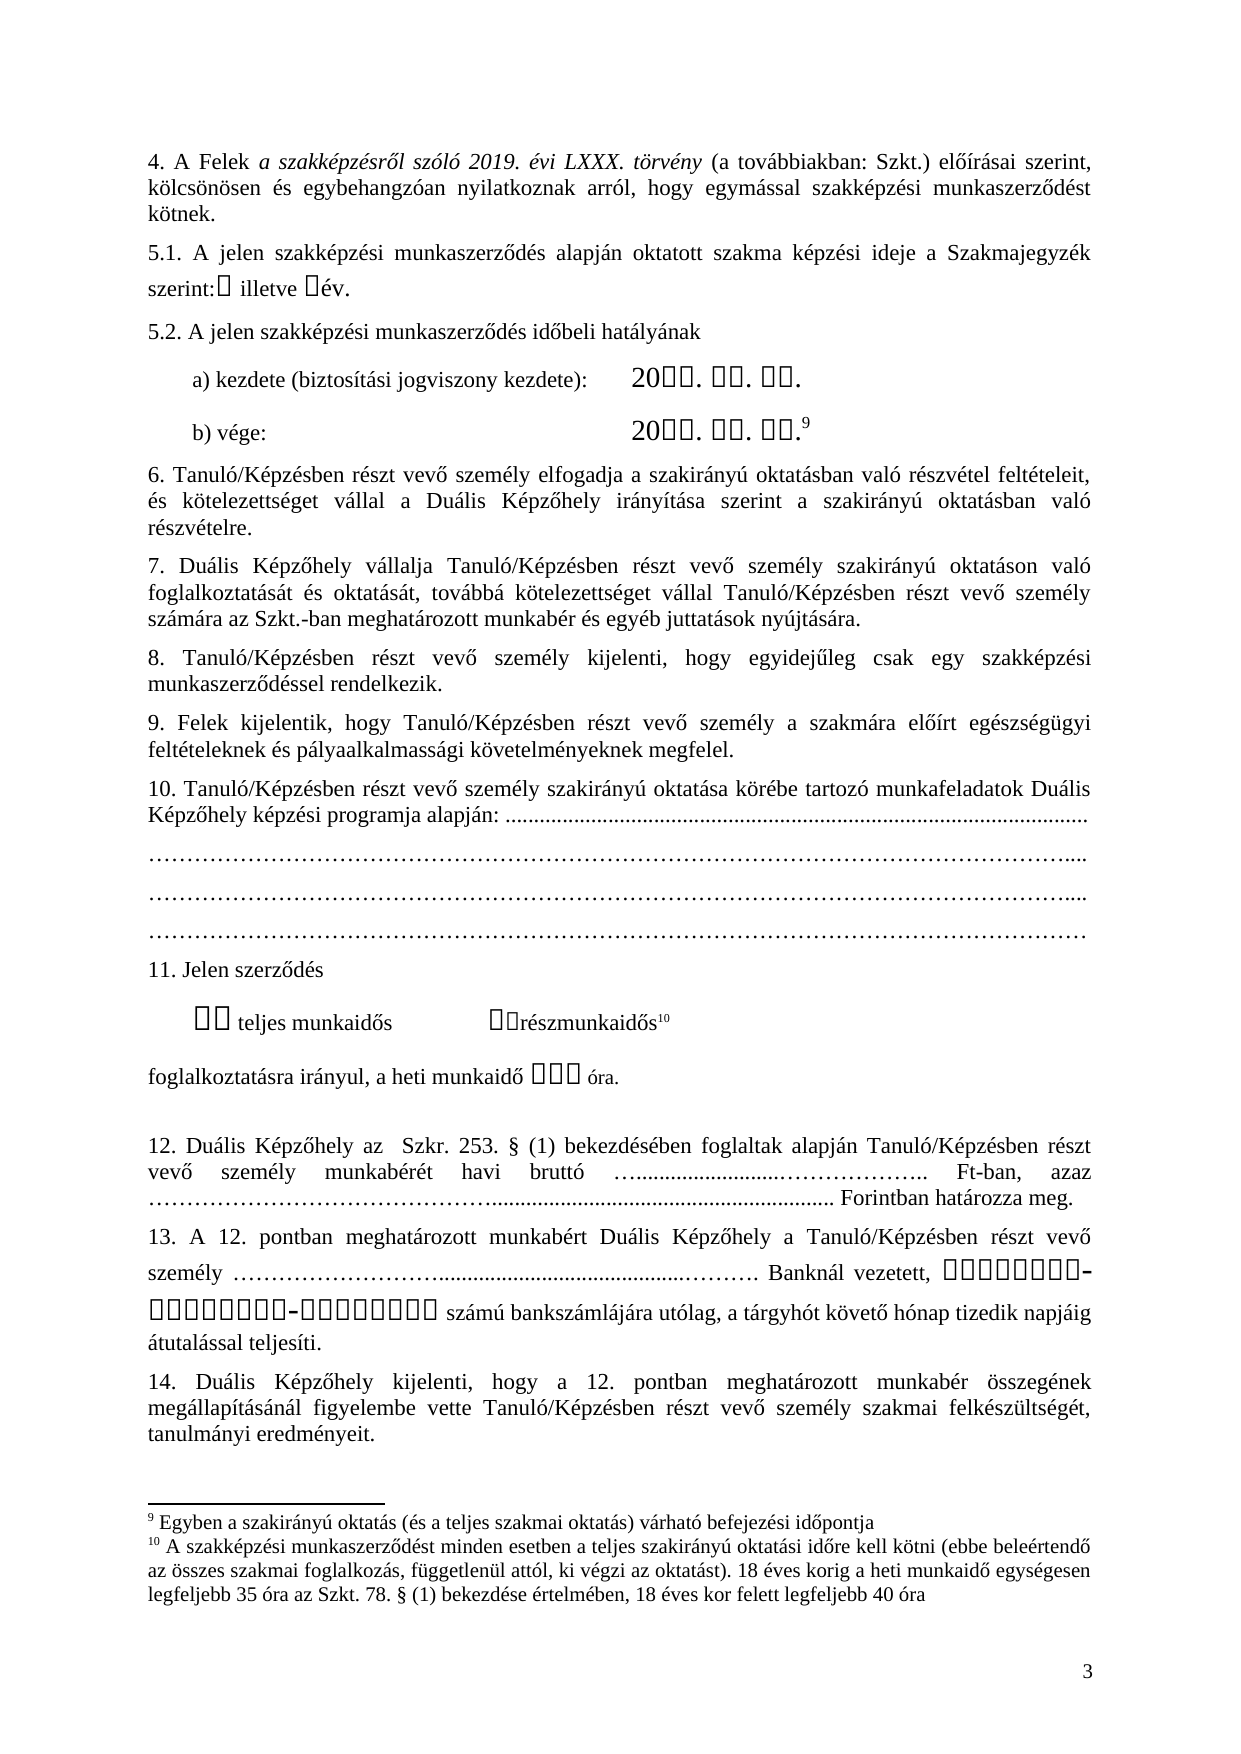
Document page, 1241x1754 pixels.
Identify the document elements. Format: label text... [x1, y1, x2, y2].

text 11. Jelen szerződés [148, 956, 1092, 983]
text ………………………………………………………………………………………………………….... [148, 840, 1092, 866]
text 9. Felek kijelentik, hogy Tanuló/Képzésben részt vevő személy a szakmára előírt egészségügyi feltételeknek és pályaalkalmassági követelményeknek megfelel. [148, 709, 1092, 762]
text 5.2. A jelen szakképzési munkaszerződés időbeli hatályának [148, 318, 1092, 344]
text foglalkoztatásra irányul, a heti munkaidő  óra. [148, 1053, 1092, 1093]
text 7. Duális Képzőhely vállalja Tanuló/Képzésben részt vevő személy szakirányú oktatáson való foglalkoztatását és oktatását, továbbá kötelezettséget vállal Tanuló/Képzésben részt vevő személy számára az Szkt.-ban meghatározott munkabér és egyéb juttatások nyújtására. [148, 553, 1092, 632]
text 12. Duális Képzőhely az Szkr. 253. § (1) bekezdésében foglaltak alapján Tanuló/Képzésben részt vevő személy munkabérét havi bruttó ….........................……………….. Ft-ban, azaz ………………………………………............................................................ Forintban határozza meg. [148, 1132, 1092, 1211]
text  teljes munkaidős részmunkaidős [192, 995, 1092, 1041]
text 10. Tanuló/Képzésben részt vevő személy szakirányú oktatása körébe tartozó munkafeladatok Duális Képzőhely képzési programja alapján: ...................................................................................................... [148, 774, 1092, 827]
text 13. A 12. pontban meghatározott munkabért Duális Képzőhely a Tanuló/Képzésben részt vevő személy ………………………...........................................………. Banknál vezetett, -- számú bankszámlájára utólag, a tárgyhót követő hónap tizedik napjáig átutalással teljesíti. [148, 1223, 1092, 1355]
text ………………………………………………………………………………………………………….... [148, 879, 1092, 905]
text 5.1. A jelen szakképzési munkaszerződés alapján oktatott szakma képzési ideje a Szakmajegyzék szerint: illetve év. [148, 239, 1092, 305]
text b) vége: 20. . . [148, 409, 1092, 448]
text 8. Tanuló/Képzésben részt vevő személy kijelenti, hogy egyidejűleg csak egy szakképzési munkaszerződéssel rendelkezik. [148, 644, 1092, 697]
text a) kezdete (biztosítási jogviszony kezdete): 20. . . [148, 357, 1092, 396]
text …………………………………………………………………………………………………………… [148, 917, 1092, 944]
text 4. A Felek a szakképzésről szóló 2019. évi LXXX. törvény (a továbbiakban: Szkt.) előírásai szerint, kölcsönösen és egybehangzóan nyilatkoznak arról, hogy egymással szakképzési munkaszerződést kötnek. [148, 148, 1092, 227]
text 14. Duális Képzőhely kijelenti, hogy a 12. pontban meghatározott munkabér összegének megállapításánál figyelembe vette Tanuló/Képzésben részt vevő személy szakmai felkészültségét, tanulmányi eredményeit. [148, 1368, 1092, 1447]
text 6. Tanuló/Képzésben részt vevő személy elfogadja a szakirányú oktatásban való részvétel feltételeit, és kötelezettséget vállal a Duális Képzőhely irányítása szerint a szakirányú oktatásban való részvételre. [148, 461, 1092, 540]
